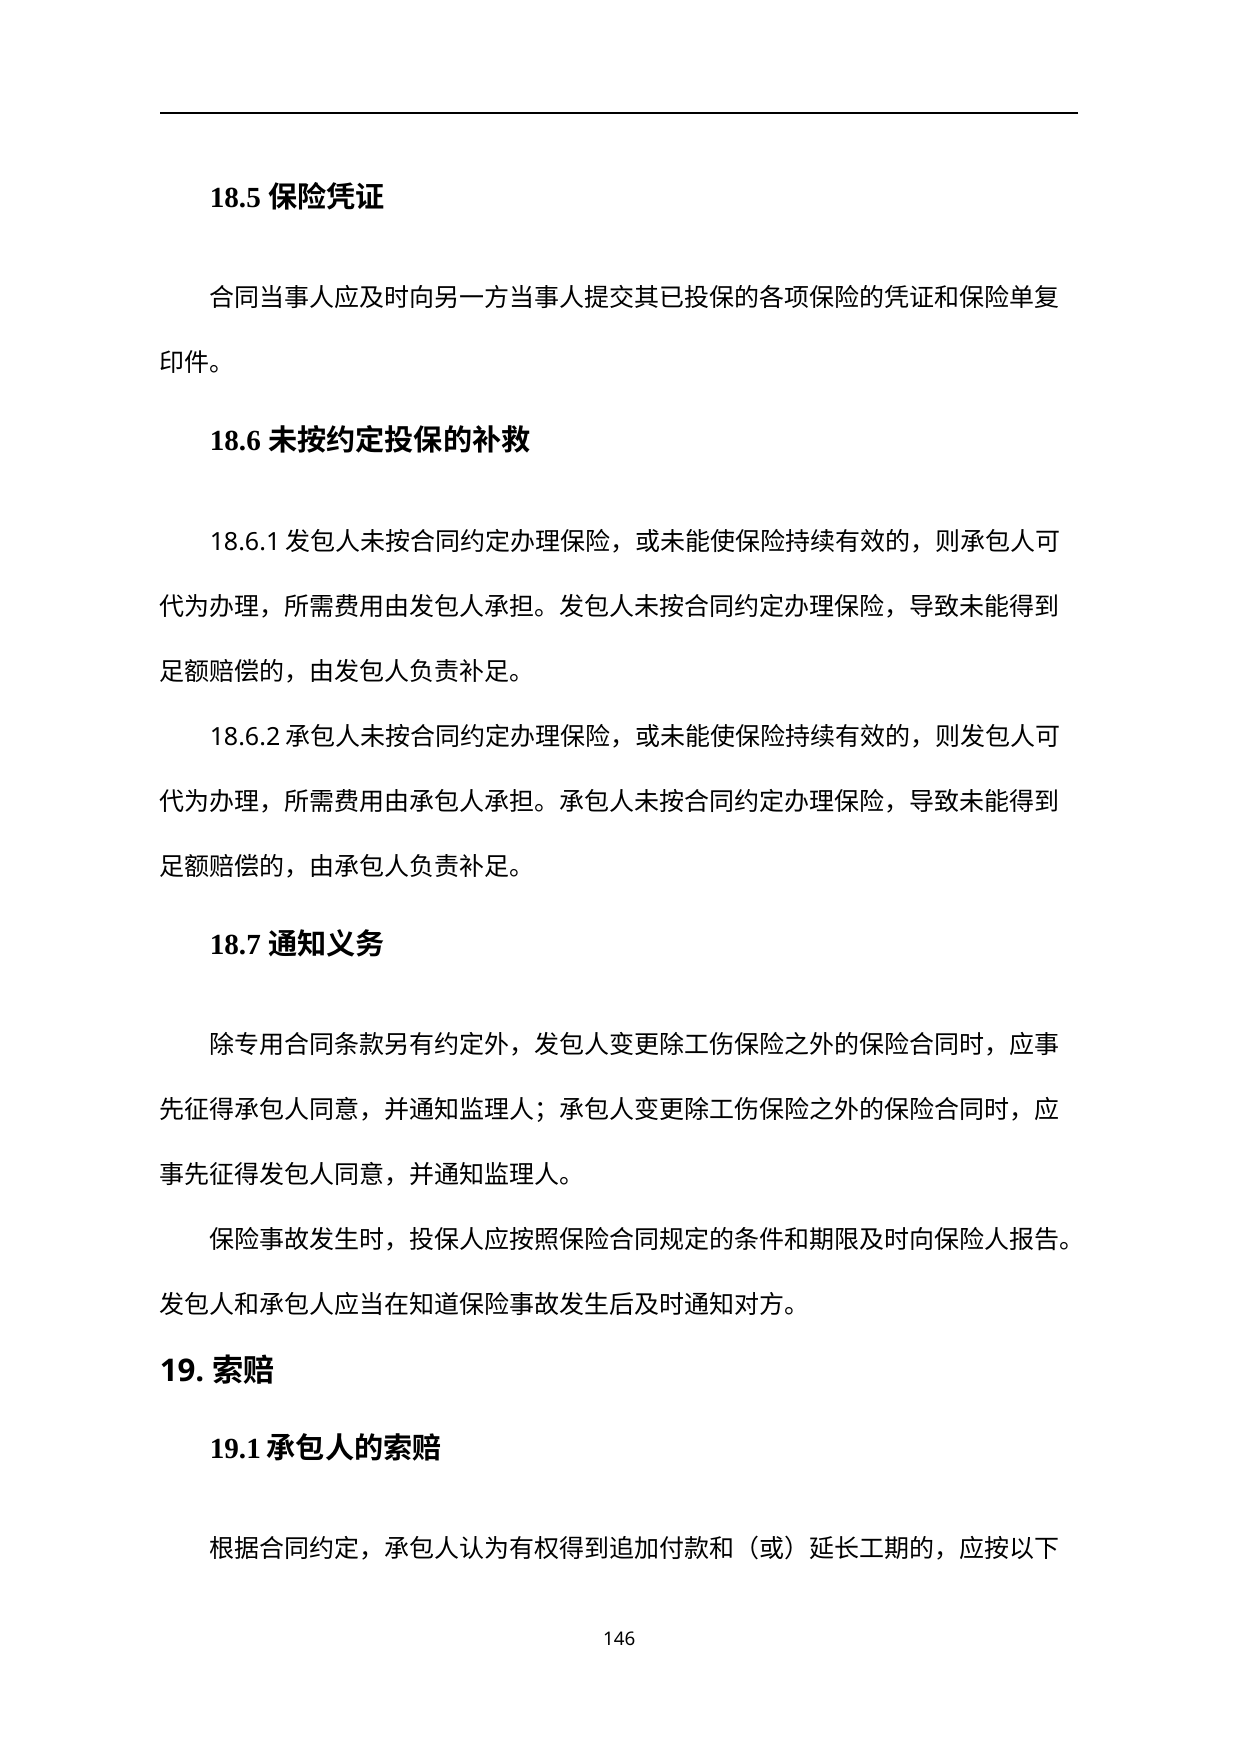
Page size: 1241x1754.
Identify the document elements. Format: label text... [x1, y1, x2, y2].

text 除专用合同条款另有约定外，发包人变更除工伤保险之外的保险合同时，应事先征得承包人同意，并通知监理人；承包人变更除工伤保险之外的保险合同时，应事先征得发包人同意，并通知监理人。 [159, 1010, 1078, 1205]
text 18.5 保险凭证 [159, 162, 1078, 227]
text 保险事故发生时，投保人应按照保险合同规定的条件和期限及时向保险人报告。发包人和承包人应当在知道保险事故发生后及时通知对方。 [159, 1205, 1078, 1335]
text 19.1承包人的索赔 [159, 1413, 1078, 1478]
text 19. 索赔 [159, 1335, 1078, 1400]
text 合同当事人应及时向另一方当事人提交其已投保的各项保险的凭证和保险单复印件。 [159, 263, 1078, 393]
text 18.6.2承包人未按合同约定办理保险，或未能使保险持续有效的，则发包人可代为办理，所需费用由承包人承担。承包人未按合同约定办理保险，导致未能得到足额赔偿的，由承包人负责补足。 [159, 702, 1078, 897]
text 18.6 未按约定投保的补救 [159, 406, 1078, 471]
text 18.6.1发包人未按合同约定办理保险，或未能使保险持续有效的，则承包人可代为办理，所需费用由发包人承担。发包人未按合同约定办理保险，导致未能得到足额赔偿的，由发包人负责补足。 [159, 507, 1078, 702]
text 18.7 通知义务 [159, 909, 1078, 974]
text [159, 1514, 1078, 1579]
